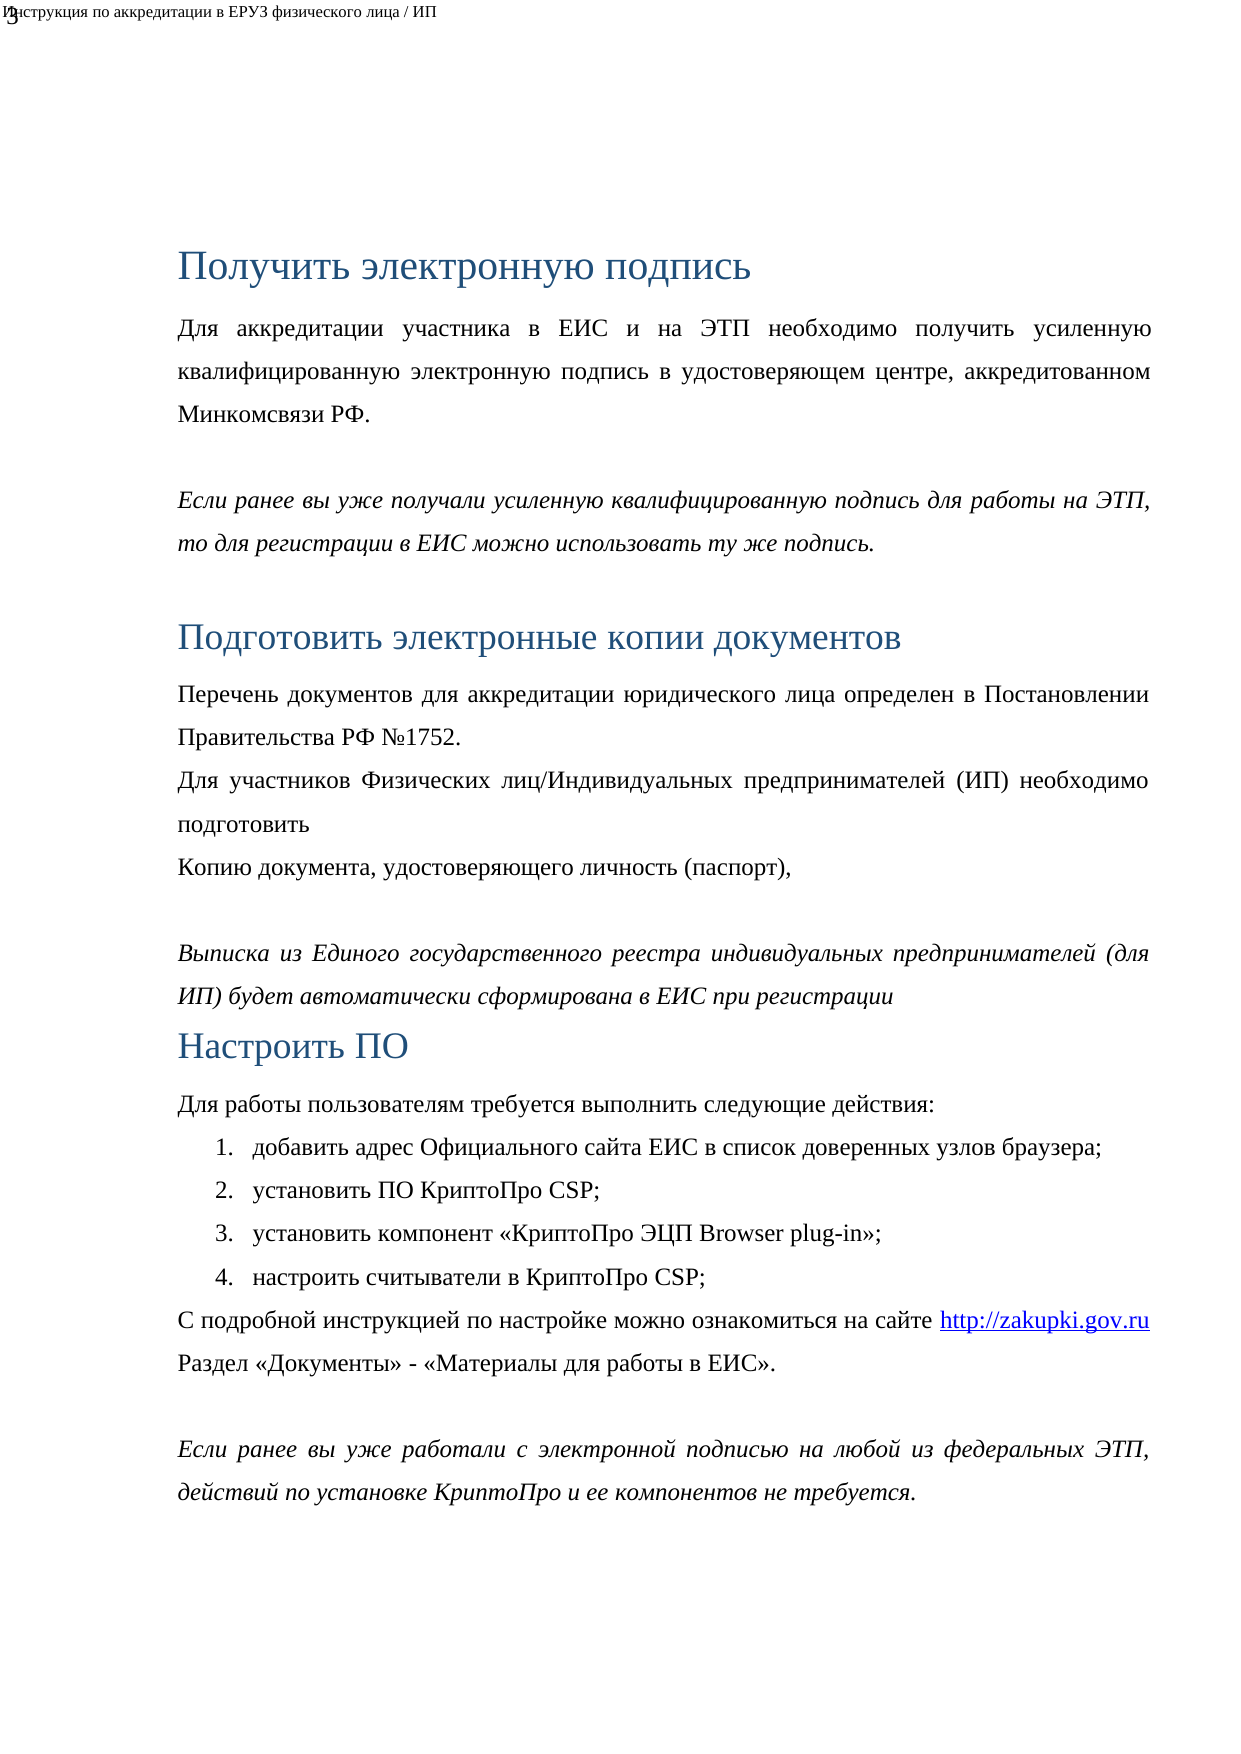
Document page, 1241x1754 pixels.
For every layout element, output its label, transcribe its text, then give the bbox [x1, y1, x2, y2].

subtitle Получить электронную подпись [177, 241, 1163, 288]
text Для работы пользователям требуется выполнить следующие действия: [177, 1089, 1163, 1118]
list добавить адрес Официального сайта ЕИС в список доверенных узлов браузера; [215, 1132, 1163, 1161]
text Если ранее вы уже работали с электронной подписью на любой из федеральных ЭТП, действий по установке КриптоПро и ее компонентов не требуется. [177, 1434, 1163, 1506]
text Если ранее вы уже получали усиленную квалифицированную подпись для работы на ЭТП, то для регистрации в ЕИС можно использовать ту же подпись. [177, 485, 1151, 557]
text Подготовить электронные копии документов [177, 614, 1163, 657]
list установить компонент «КриптоПро ЭЦП Browser plug-in»; [215, 1218, 1163, 1247]
text Копию документа, удостоверяющего личность (паспорт), [177, 852, 1163, 881]
text Для аккредитации участника в ЕИС и на ЭТП необходимо получить усиленную квалифицированную электронную подпись в удостоверяющем центре, аккредитованном Минкомсвязи РФ. [177, 313, 1152, 428]
list настроить считыватели в КриптоПро CSP; [215, 1262, 1163, 1291]
text Перечень документов для аккредитации юридического лица определен в Постановлении Правительства РФ №1752. [177, 679, 1163, 751]
text С подробной инструкцией по настройке можно ознакомиться на сайте http://zakupki.gov.ru Раздел «Документы» - «Материалы для работы в ЕИС». [177, 1305, 1163, 1377]
text Выписка из Единого государственного реестра индивидуальных предпринимателей (для ИП) будет автоматически сформирована в ЕИС при регистрации [177, 938, 1163, 1010]
text Настроить ПО [177, 1024, 1163, 1067]
text Для участников Физических лиц/Индивидуальных предпринимателей (ИП) необходимо подготовить [177, 766, 1163, 837]
list установить ПО КриптоПро CSP; [215, 1176, 1163, 1204]
